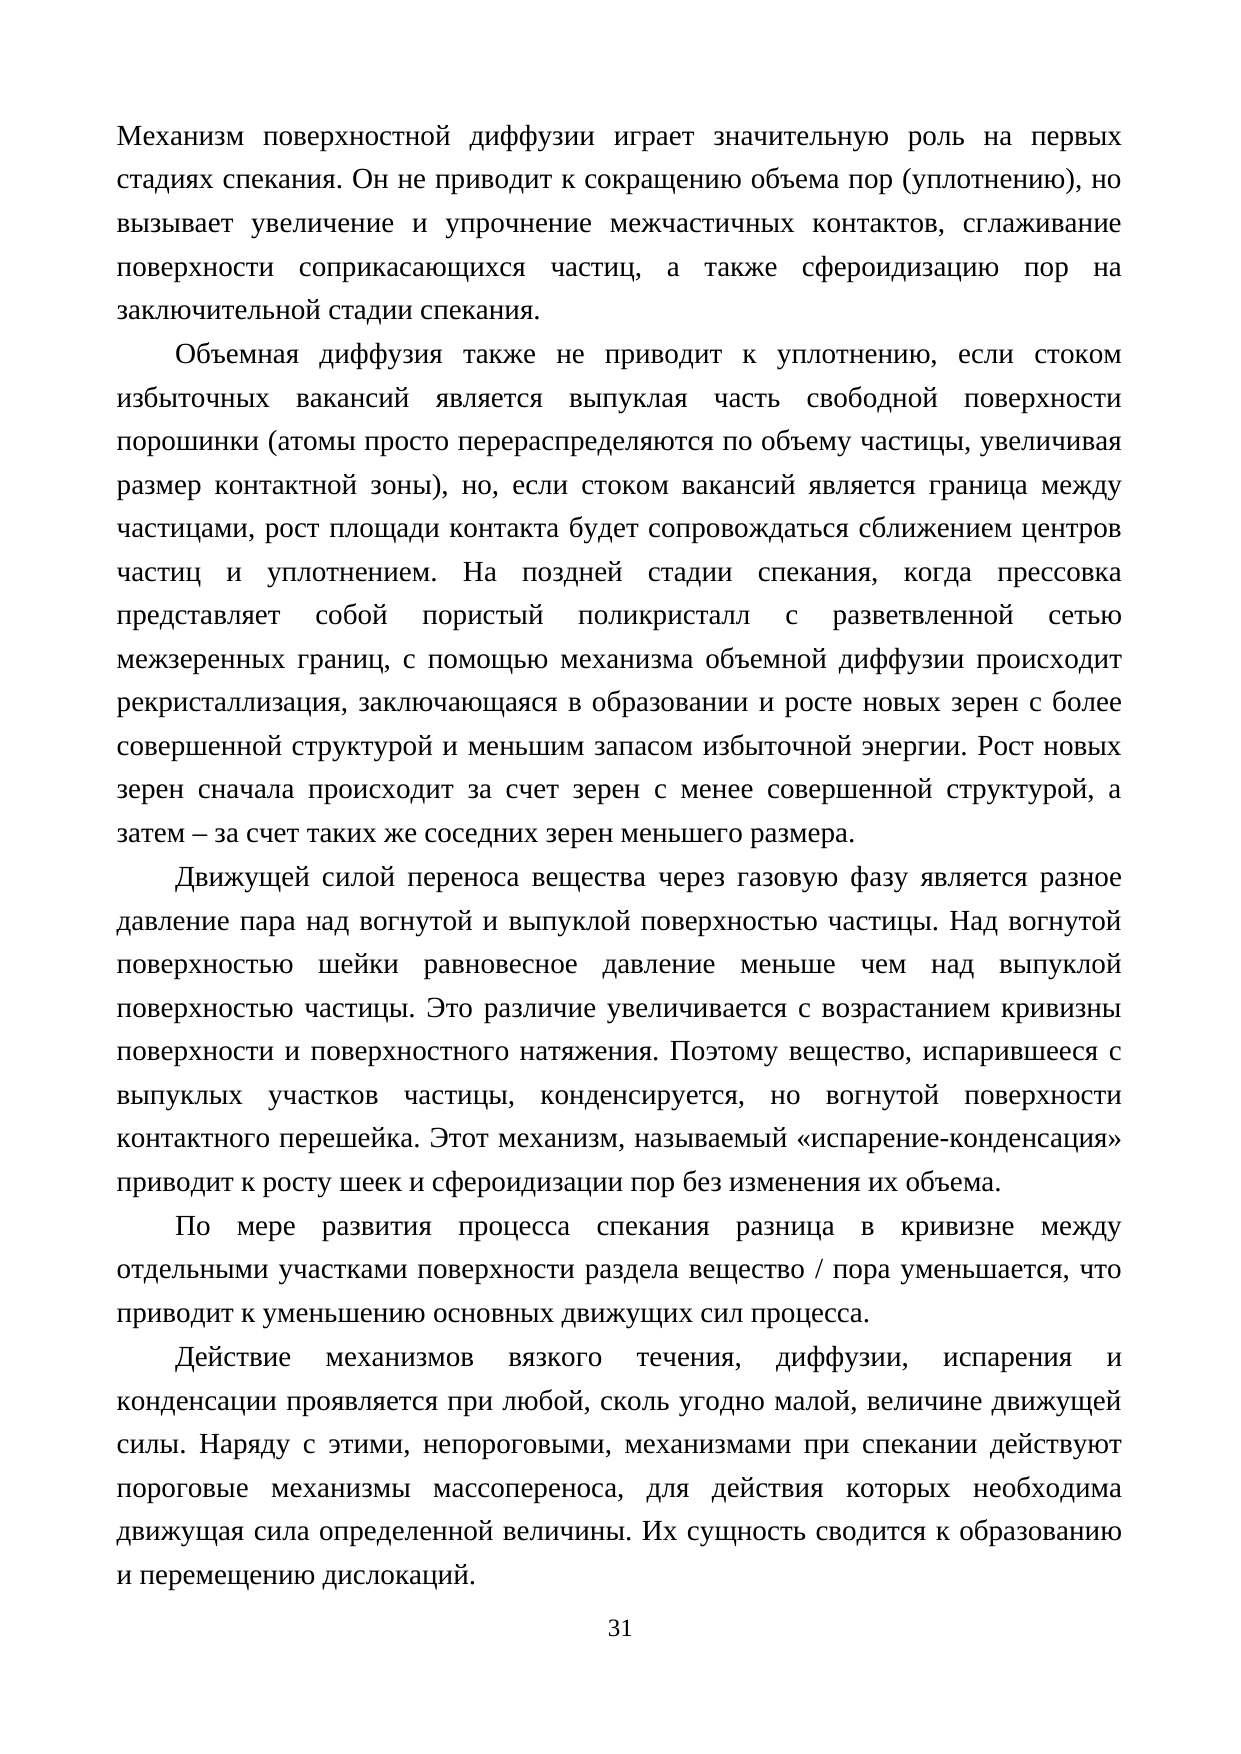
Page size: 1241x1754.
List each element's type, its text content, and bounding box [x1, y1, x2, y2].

text Действие механизмов вязкого течения, диффузии, испарения и конденсации проявляется при любой, сколь угодно малой, величине движущей силы. Наряду с этими, непороговыми, механизмами при спекании действуют пороговые механизмы массопереноса, для действия которых необходима движущая сила определенной величины. Их сущность сводится к образованию и перемещению дислокаций. [116, 1339, 1123, 1591]
text Объемная диффузия также не приводит к уплотнению, если стоком избыточных вакансий является выпуклая часть свободной поверхности порошинки (атомы просто перераспределяются по объему частицы, увеличивая размер контактной зоны), но, если стоком вакансий является граница между частицами, рост площади контакта будет сопровождаться сближением центров частиц и уплотнением. На поздней стадии спекания, когда прессовка представляет собой пористый поликристалл с разветвленной сетью межзеренных границ, с помощью механизма объемной диффузии происходит рекристаллизация, заключающаяся в образовании и росте новых зерен с более совершенной структурой и меньшим запасом избыточной энергии. Рост новых зерен сначала происходит за счет зерен с менее совершенной структурой, а затем – за счет таких же соседних зерен меньшего размера. [116, 336, 1123, 849]
text Движущей силой переноса вещества через газовую фазу является разное давление пара над вогнутой и выпуклой поверхностью частицы. Над вогнутой поверхностью шейки равновесное давление меньше чем над выпуклой поверхностью частицы. Это различие увеличивается с возрастанием кривизны поверхности и поверхностного натяжения. Поэтому вещество, испарившееся с выпуклых участков частицы, конденсируется, но вогнутой поверхности контактного перешейка. Этот механизм, называемый «испарение-конденсация» приводит к росту шеек и сфероидизации пор без изменения их объема. [116, 859, 1123, 1198]
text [116, 118, 1123, 326]
text По мере развития процесса спекания разница в кривизне между отдельными участками поверхности раздела вещество / пора уменьшается, что приводит к уменьшению основных движущих сил процесса. [116, 1208, 1123, 1329]
